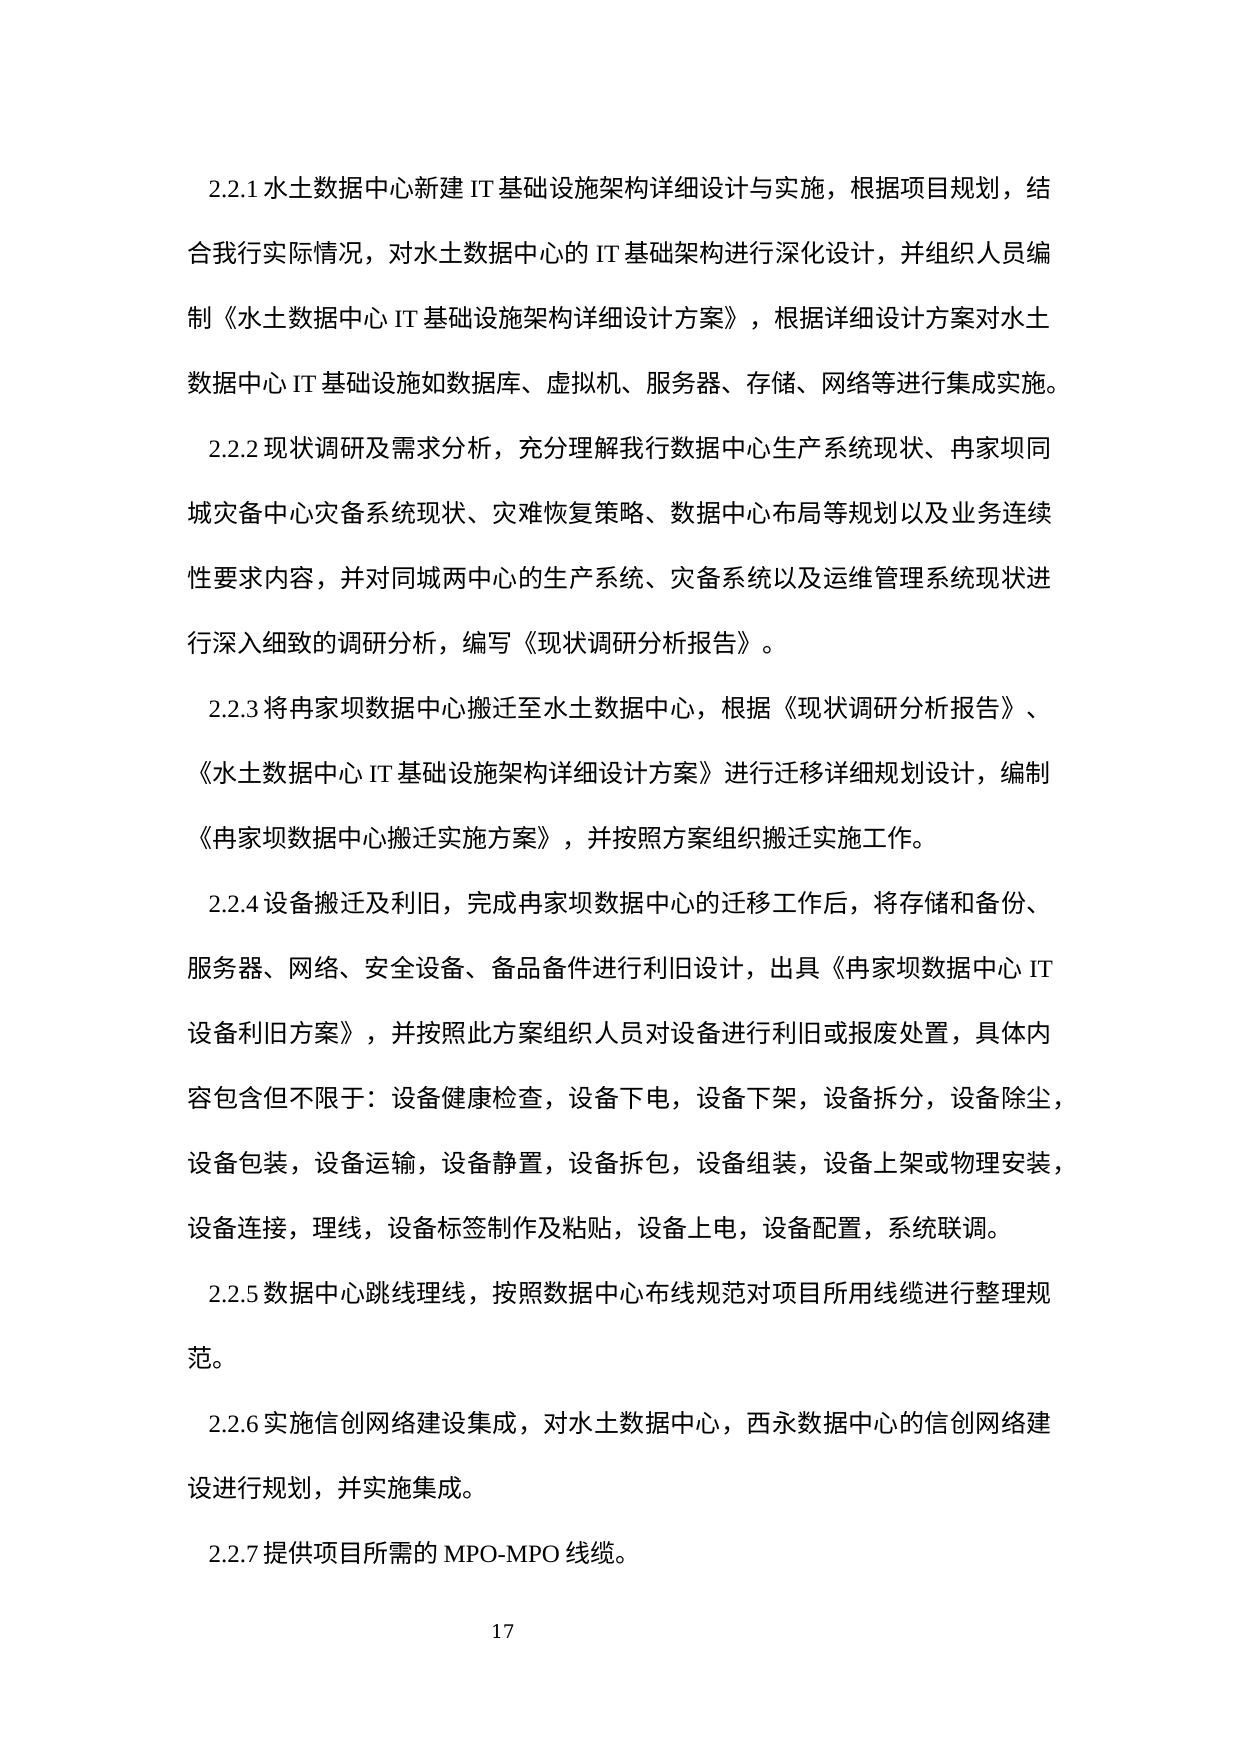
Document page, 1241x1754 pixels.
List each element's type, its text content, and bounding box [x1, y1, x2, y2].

text 2.2.6实施信创网络建设集成，对水土数据中心，西永数据中心的信创网络建设进行规划，并实施集成。 [187, 1389, 1053, 1519]
text 2.2.2现状调研及需求分析，充分理解我行数据中心生产系统现状、冉家坝同城灾备中心灾备系统现状、灾难恢复策略、数据中心布局等规划以及业务连续性要求内容，并对同城两中心的生产系统、灾备系统以及运维管理系统现状进行深入细致的调研分析，编写《现状调研分析报告》。 [187, 414, 1053, 674]
text 2.2.7提供项目所需的MPO-MPO线缆。 [187, 1519, 1053, 1584]
text 2.2.5数据中心跳线理线，按照数据中心布线规范对项目所用线缆进行整理规范。 [187, 1259, 1053, 1389]
text 2.2.3将冉家坝数据中心搬迁至水土数据中心，根据《现状调研分析报告》、《水土数据中心IT基础设施架构详细设计方案》进行迁移详细规划设计，编制《冉家坝数据中心搬迁实施方案》，并按照方案组织搬迁实施工作。 [187, 674, 1053, 869]
text 2.2.1水土数据中心新建IT基础设施架构详细设计与实施，根据项目规划，结合我行实际情况，对水土数据中心的IT基础架构进行深化设计，并组织人员编制《水土数据中心IT基础设施架构详细设计方案》，根据详细设计方案对水土数据中心IT基础设施如数据库、虚拟机、服务器、存储、网络等进行集成实施。 [187, 154, 1053, 414]
text 2.2.4设备搬迁及利旧，完成冉家坝数据中心的迁移工作后，将存储和备份、服务器、网络、安全设备、备品备件进行利旧设计，出具《冉家坝数据中心IT设备利旧方案》，并按照此方案组织人员对设备进行利旧或报废处置，具体内容包含但不限于：设备健康检查，设备下电，设备下架，设备拆分，设备除尘，设备包装，设备运输，设备静置，设备拆包，设备组装，设备上架或物理安装，设备连接，理线，设备标签制作及粘贴，设备上电，设备配置，系统联调。 [187, 869, 1053, 1259]
